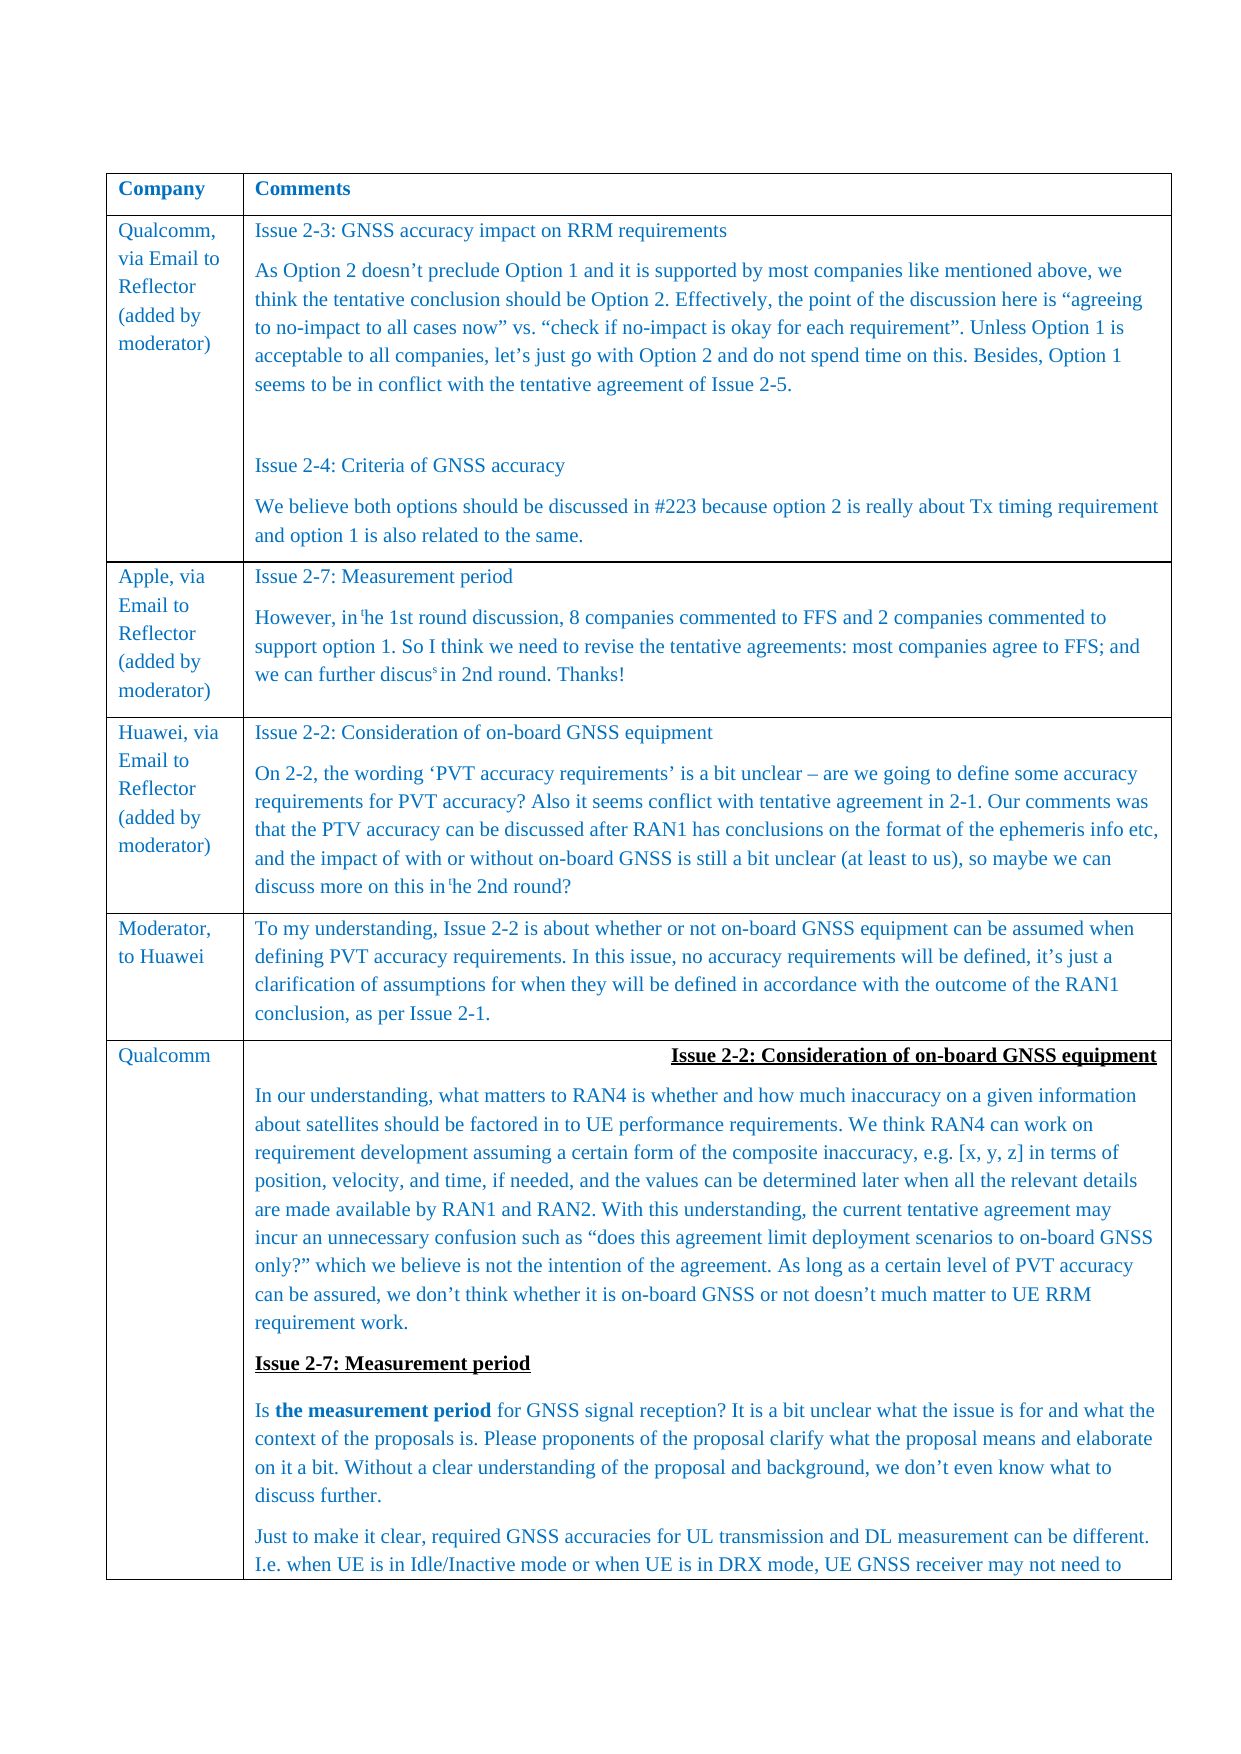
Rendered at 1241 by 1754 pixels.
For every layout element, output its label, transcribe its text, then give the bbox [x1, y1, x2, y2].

table_cell [107, 216, 243, 561]
table_header Company [107, 174, 243, 214]
table_cell [107, 718, 243, 913]
table_header Comments [244, 174, 1171, 214]
table_cell [244, 563, 1171, 717]
table_cell [107, 914, 243, 1039]
table_cell [244, 216, 1171, 561]
table_cell [244, 914, 1171, 1039]
table_cell [244, 1041, 1171, 1578]
table_cell [244, 718, 1171, 913]
table_cell [107, 1041, 243, 1578]
table_cell [107, 563, 243, 717]
